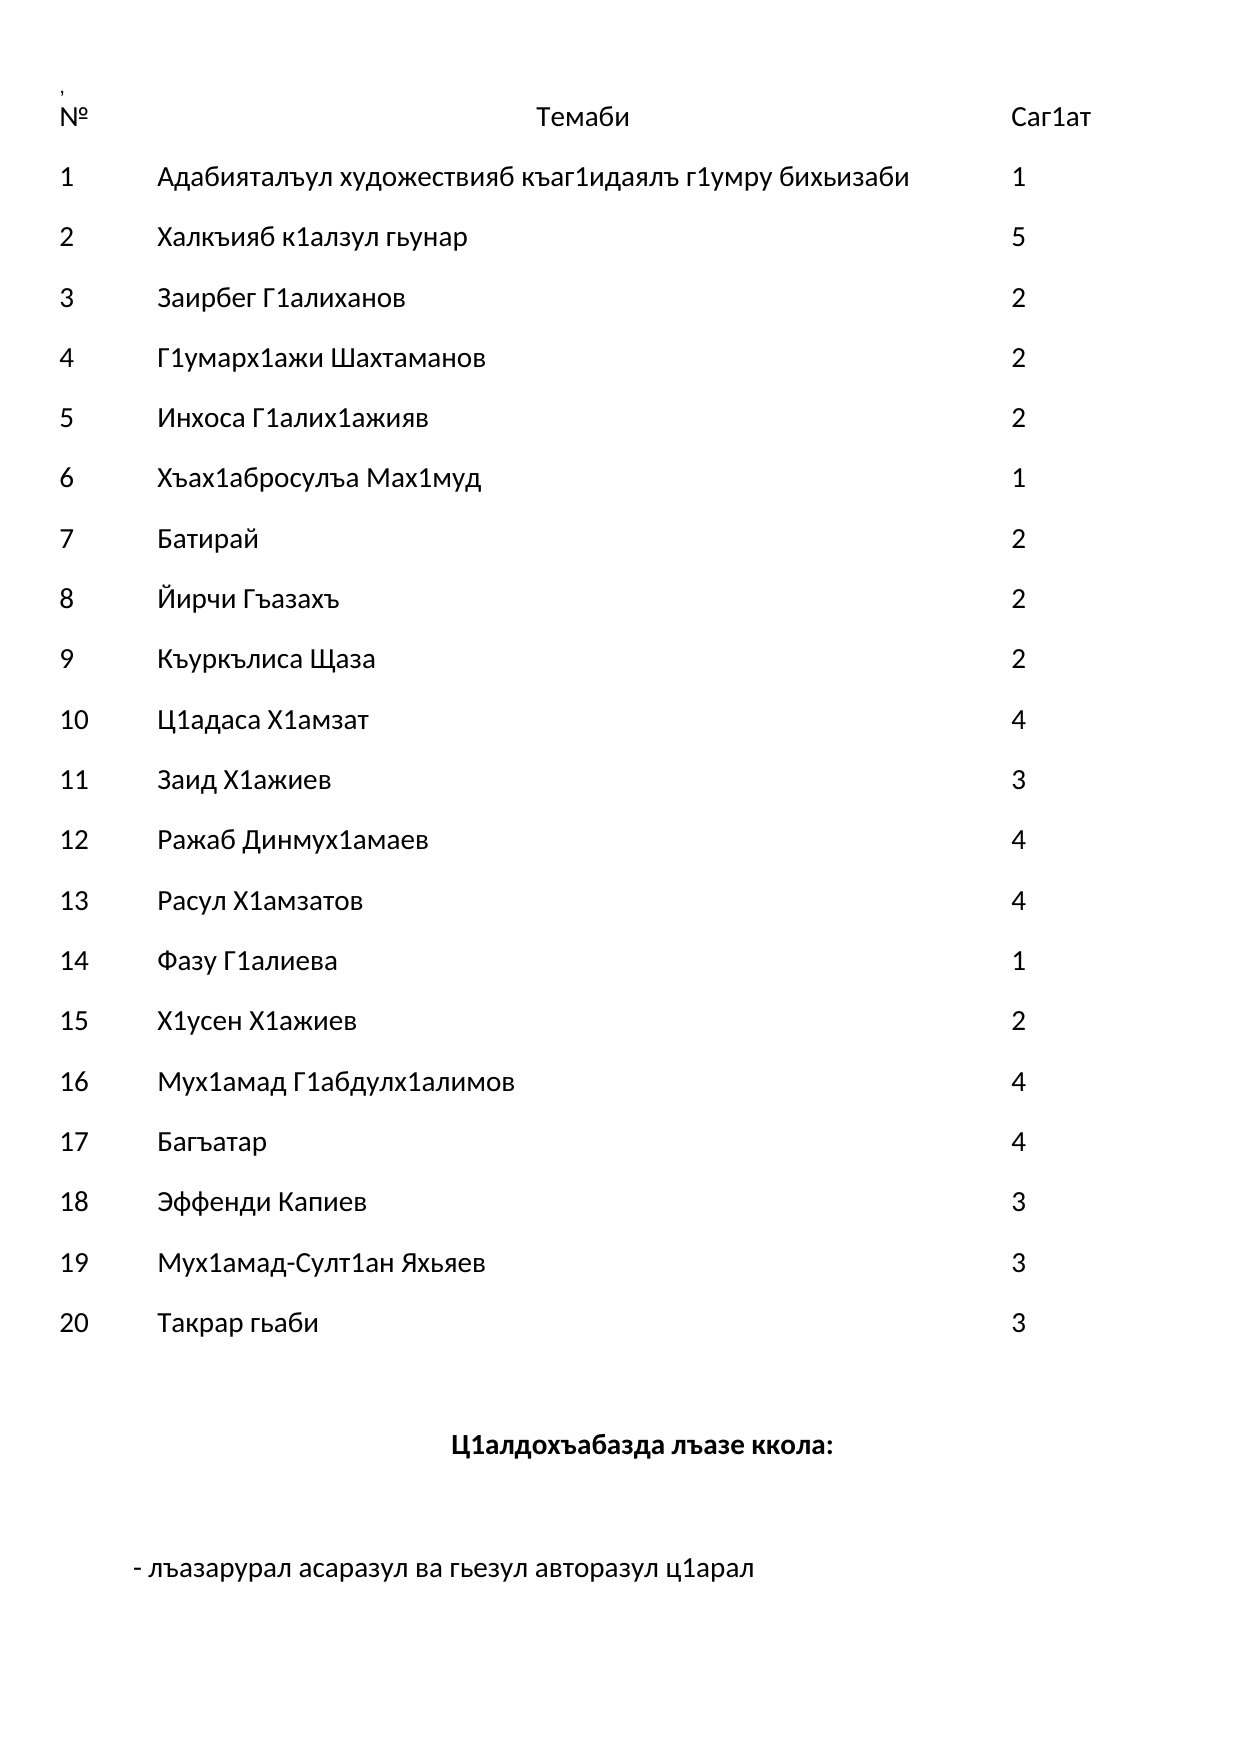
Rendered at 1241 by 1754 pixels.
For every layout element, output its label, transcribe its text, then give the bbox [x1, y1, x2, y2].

table_cell 3 [1010, 761, 1153, 821]
table_cell 1 [1010, 942, 1153, 1002]
table_cell Заирбег Г1алиханов [156, 279, 1010, 339]
table_cell 1 [58, 158, 156, 218]
table_cell 14 [58, 942, 156, 1002]
table_cell 4 [1010, 1123, 1153, 1183]
table_cell 9 [58, 641, 156, 701]
table_cell 5 [1010, 218, 1153, 279]
table_cell Ражаб Динмух1амаев [156, 821, 1010, 882]
table_cell Эффенди Капиев [156, 1183, 1010, 1244]
table_cell Батирай [156, 520, 1010, 580]
table_cell Мух1амад-Султ1ан Яхьяев [156, 1244, 1010, 1304]
table_cell 6 [58, 460, 156, 520]
table_cell 3 [1010, 1244, 1153, 1304]
table_cell 2 [1010, 520, 1153, 580]
table_cell 4 [1010, 882, 1153, 942]
table_cell 18 [58, 1183, 156, 1244]
table_cell 20 [58, 1304, 156, 1364]
table_cell Мух1амад Г1абдулх1алимов [156, 1063, 1010, 1123]
table_cell 3 [1010, 1304, 1153, 1364]
table_cell 2 [1010, 641, 1153, 701]
table_cell Ц1адаса Х1амзат [156, 701, 1010, 761]
table_cell Йирчи Гъазахъ [156, 580, 1010, 641]
table_header № [58, 98, 156, 158]
table_cell 8 [58, 580, 156, 641]
table_cell 4 [1010, 821, 1153, 882]
table_cell Къуркълиса Щаза [156, 641, 1010, 701]
table_cell Х1усен Х1ажиев [156, 1003, 1010, 1063]
table_cell 5 [58, 399, 156, 459]
table_cell 4 [1010, 1063, 1153, 1123]
table_cell 2 [1010, 339, 1153, 399]
table_cell Такрар гьаби [156, 1304, 1010, 1364]
table_cell 2 [1010, 399, 1153, 459]
table_cell 13 [58, 882, 156, 942]
table_cell 3 [58, 279, 156, 339]
table_cell 7 [58, 520, 156, 580]
table_header Темаби [156, 98, 1010, 158]
table_header Саг1ат [1010, 98, 1153, 158]
table_cell Расул Х1амзатов [156, 882, 1010, 942]
table_cell 2 [1010, 1003, 1153, 1063]
table_cell Г1умарх1ажи Шахтаманов [156, 339, 1010, 399]
text Ц1алдохъабазда лъазе ккола: [59, 1426, 1152, 1462]
table_cell Халкъияб к1алзул гьунар [156, 218, 1010, 279]
table_cell Багъатар [156, 1123, 1010, 1183]
table_cell 2 [1010, 279, 1153, 339]
table_cell 10 [58, 701, 156, 761]
table_cell 12 [58, 821, 156, 882]
table_cell Адабияталъул художествияб къаг1идаялъ г1умру бихьизаби [156, 158, 1010, 218]
table_cell 4 [1010, 701, 1153, 761]
table_cell 2 [58, 218, 156, 279]
table_cell Фазу Г1алиева [156, 942, 1010, 1002]
table_cell 16 [58, 1063, 156, 1123]
table_cell Хъах1абросулъа Мах1муд [156, 460, 1010, 520]
table_cell 3 [1010, 1183, 1153, 1244]
table_cell 4 [58, 339, 156, 399]
table_cell 19 [58, 1244, 156, 1304]
table_cell 1 [1010, 158, 1153, 218]
table_cell Заид Х1ажиев [156, 761, 1010, 821]
table_cell 11 [58, 761, 156, 821]
table_cell 1 [1010, 460, 1153, 520]
text - лъазарурал асаразул ва гьезул авторазул ц1арал [59, 1549, 1152, 1585]
table_cell Инхоса Г1алих1ажияв [156, 399, 1010, 459]
table_cell 2 [1010, 580, 1153, 641]
table_cell 17 [58, 1123, 156, 1183]
table_cell 15 [58, 1003, 156, 1063]
